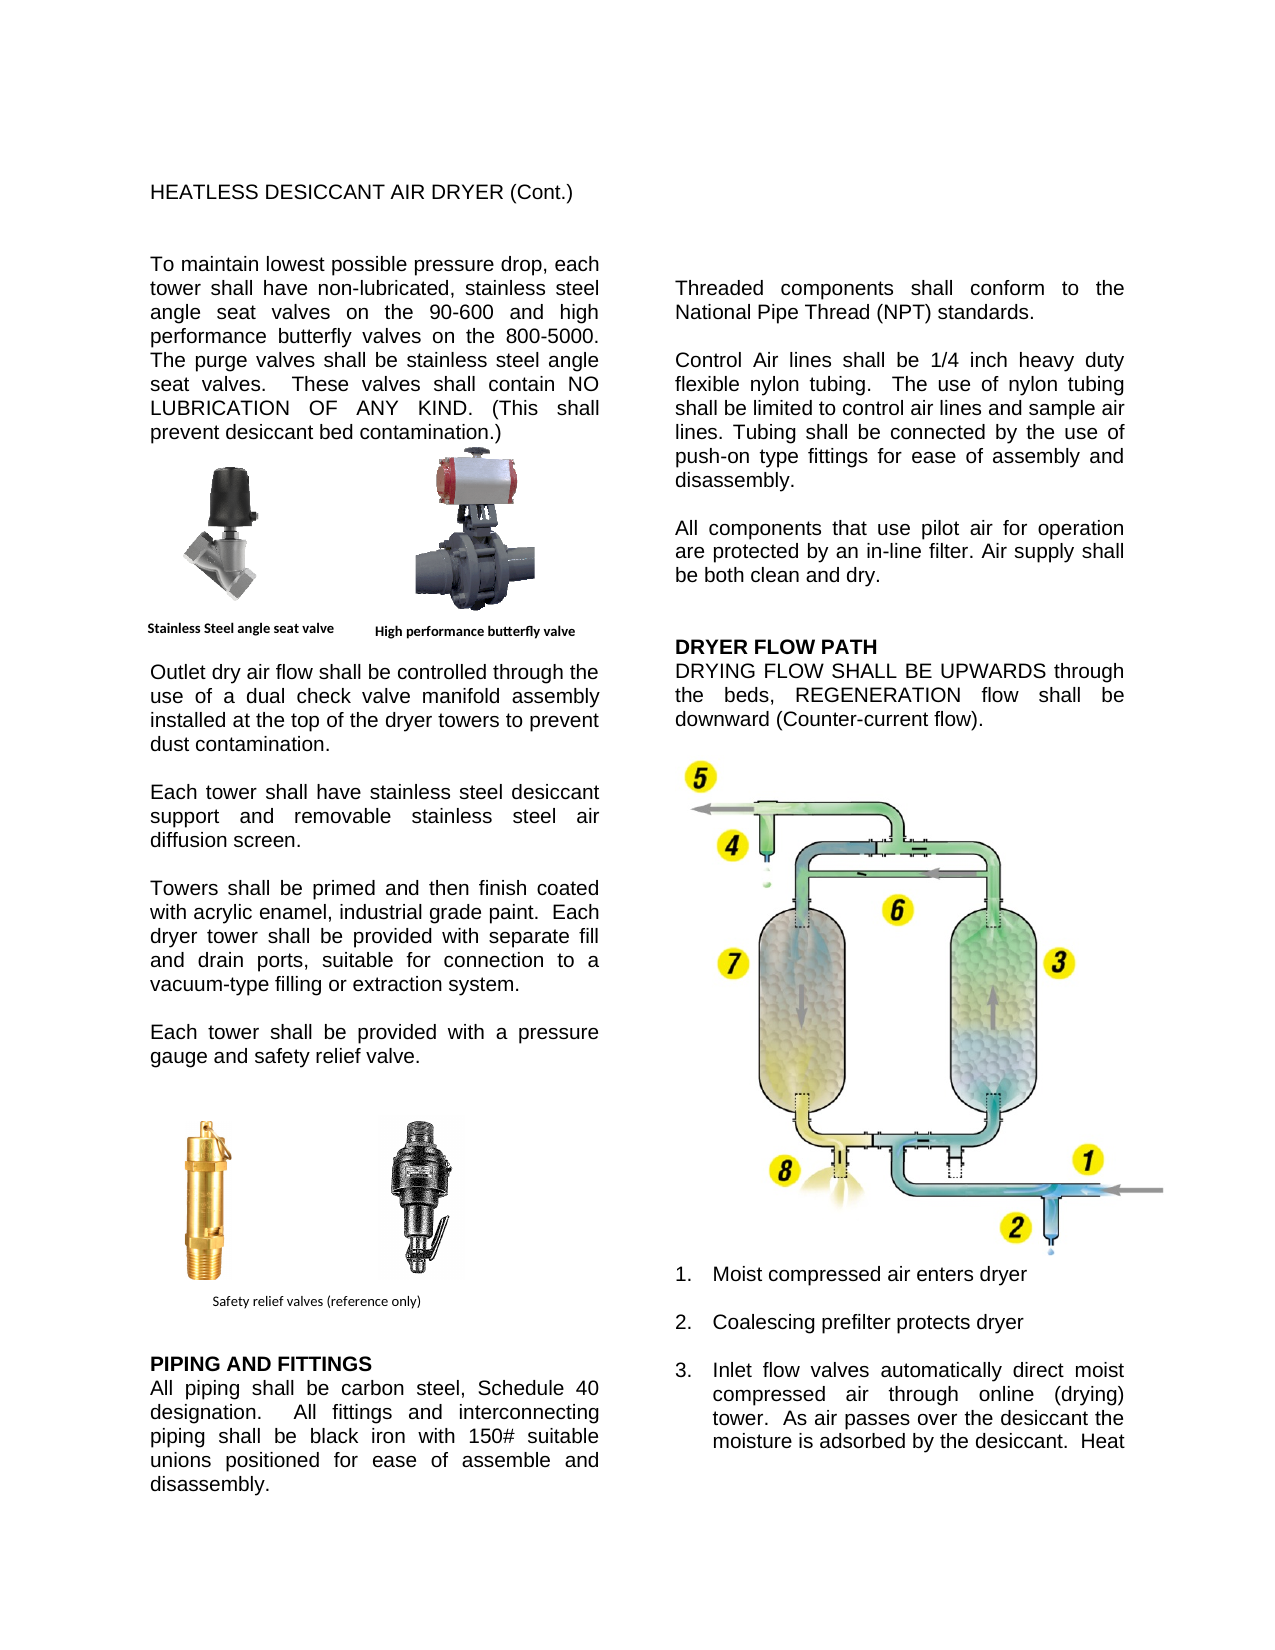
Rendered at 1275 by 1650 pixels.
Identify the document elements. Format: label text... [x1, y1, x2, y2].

picture [150, 455, 307, 612]
text HEATLESS DESICCANT AIR DRYER (Cont.) [150, 180, 600, 204]
text Towers shall be primed and then finish coated with acrylic enamel, industrial grade paint. Each dryer tower shall be provided with separate fill and drain ports, suitable for connection to a vacuum-type filling or extraction system. [150, 876, 600, 996]
text Each tower shall be provided with a pressure gauge and safety relief valve. [150, 1019, 600, 1067]
text All piping shall be carbon steel, Schedule 40 designation. All fittings and interconnecting piping shall be black iron with 150# suitable unions positioned for ease of assemble and disassembly. [150, 1376, 600, 1496]
list Coalescing prefilter protects dryer [675, 1309, 1125, 1333]
text Outlet dry air flow shall be controlled through the use of a dual check valve manifold assembly installed at the top of the dryer towers to prevent dust contamination. [150, 660, 600, 756]
list Moist compressed air enters dryer [675, 1262, 1125, 1286]
picture [675, 755, 1172, 1262]
text DRYER FLOW PATH [675, 635, 1125, 659]
text DRYING FLOW SHALL BE UPWARDS through the beds, REGENERATION flow shall be downward (Counter-current flow). [675, 659, 1125, 731]
text Threaded components shall conform to the National Pipe Thread (NPT) standards. [675, 276, 1125, 324]
text Each tower shall have stainless steel desiccant support and removable stainless steel air diffusion screen. [150, 780, 600, 852]
text Control Air lines shall be 1/4 inch heavy duty flexible nylon tubing. The use of nylon tubing shall be limited to control air lines and sample air lines. Tubing shall be connected by the use of push-on type fittings for ease of assembly and disassembly. [675, 348, 1125, 491]
picture [415, 443, 535, 613]
text PIPING AND FITTINGS [150, 1352, 600, 1376]
text All components that use pilot air for operation are protected by an in-line filter. Air supply shall be both clean and dry. [675, 515, 1125, 587]
text To maintain lowest possible pressure drop, each tower shall have non-lubricated, stainless steel angle seat valves on the 90-600 and high performance butterfly valves on the 800-5000. The purge valves shall be stainless steel angle seat valves. These valves shall contain NO LUBRICATION OF ANY KIND. (This shall prevent desiccant bed contamination.) [150, 252, 600, 443]
